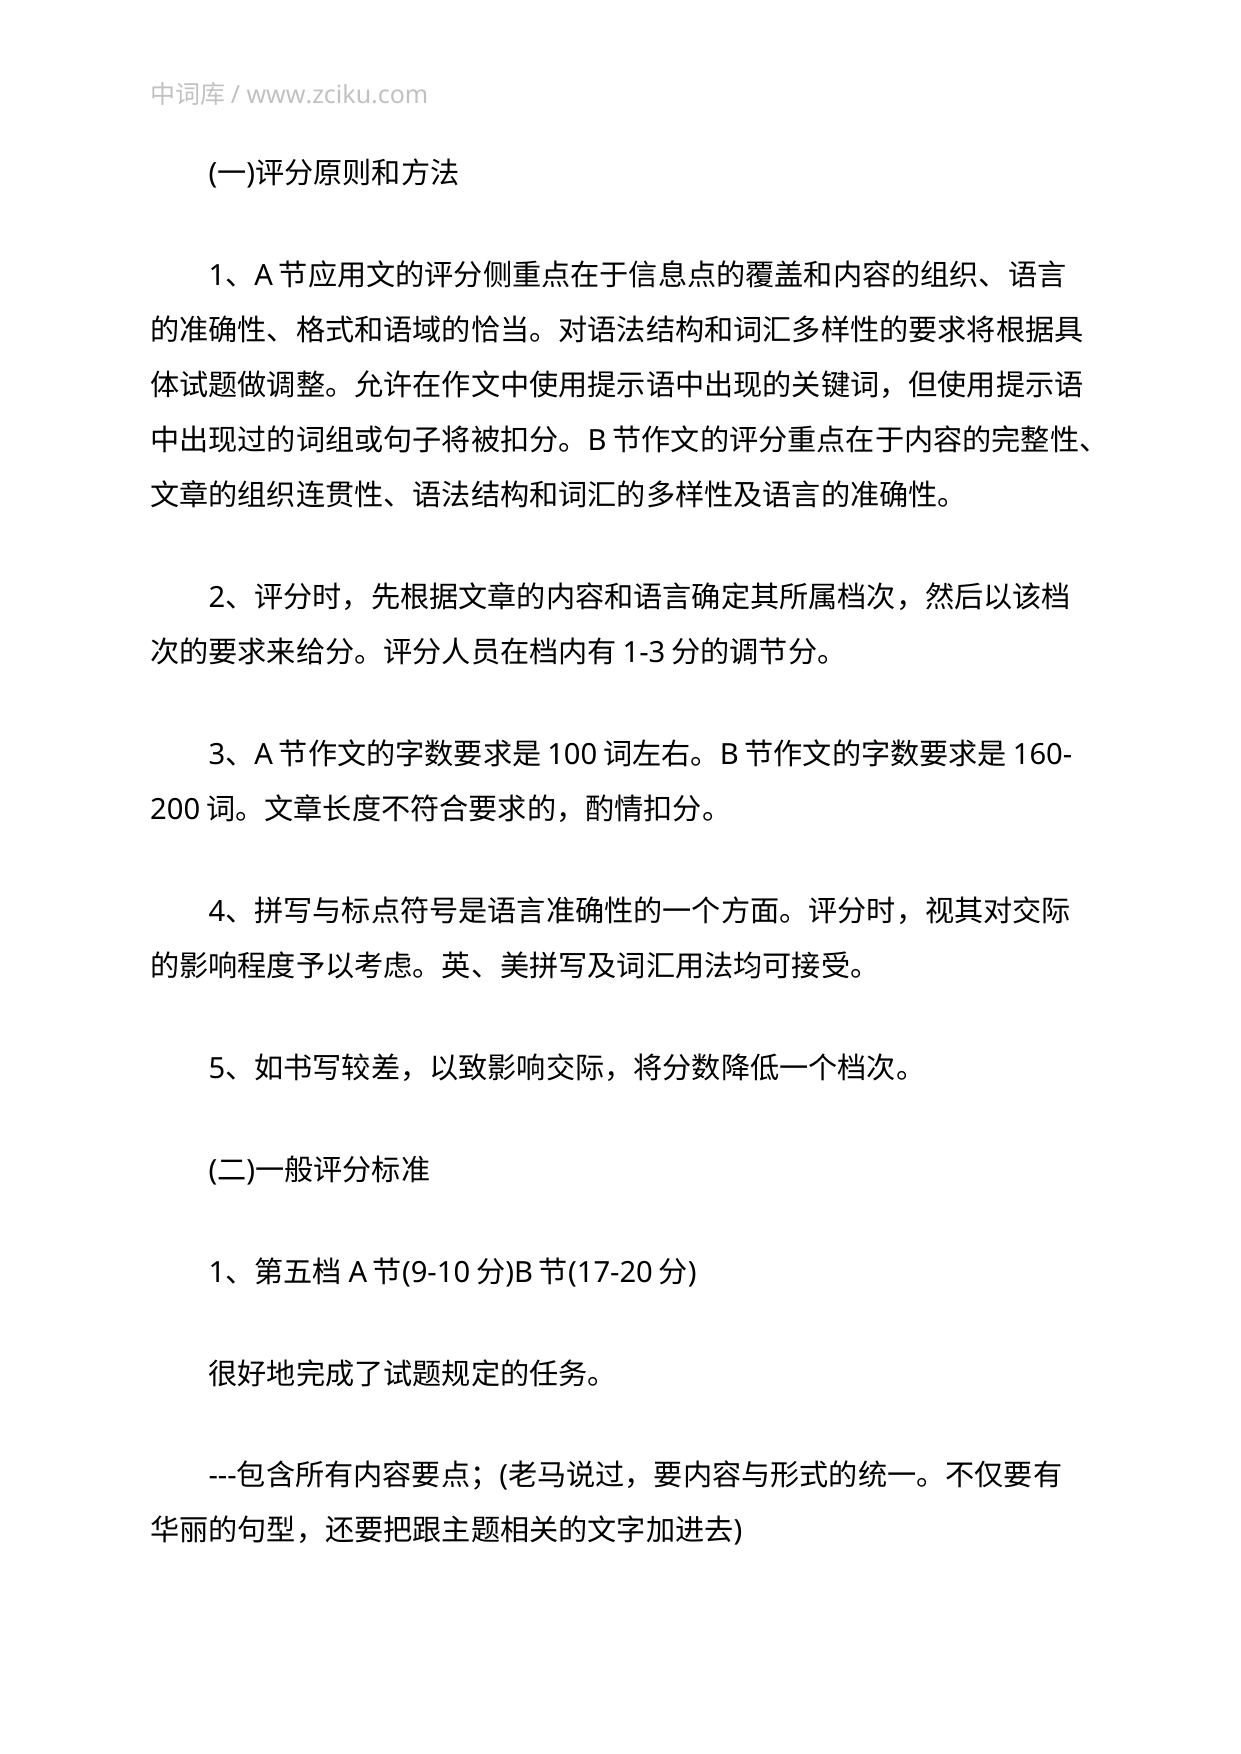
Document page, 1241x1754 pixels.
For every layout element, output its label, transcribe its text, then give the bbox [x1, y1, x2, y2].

text ---包含所有内容要点；(老马说过，要内容与形式的统一。不仅要有华丽的句型，还要把跟主题相关的文字加进去) [150, 1452, 1090, 1549]
text 3、A节作文的字数要求是100词左右。B节作文的字数要求是160-200词。文章长度不符合要求的，酌情扣分。 [150, 731, 1090, 828]
text 1、A节应用文的评分侧重点在于信息点的覆盖和内容的组织、语言的准确性、格式和语域的恰当。对语法结构和词汇多样性的要求将根据具体试题做调整。允许在作文中使用提示语中出现的关键词，但使用提示语中出现过的词组或句子将被扣分。B节作文的评分重点在于内容的完整性、文章的组织连贯性、语法结构和词汇的多样性及语言的准确性。 [150, 252, 1090, 514]
text 1、第五档 A节(9-10分)B节(17-20分) [150, 1248, 1090, 1291]
text (二)一般评分标准 [150, 1146, 1090, 1189]
text (一)评分原则和方法 [150, 150, 1090, 192]
text 很好地完成了试题规定的任务。 [150, 1350, 1090, 1392]
text 5、如书写较差，以致影响交际，将分数降低一个档次。 [150, 1044, 1090, 1087]
text 4、拼写与标点符号是语言准确性的一个方面。评分时，视其对交际的影响程度予以考虑。英、美拼写及词汇用法均可接受。 [150, 887, 1090, 985]
text 2、评分时，先根据文章的内容和语言确定其所属档次，然后以该档次的要求来给分。评分人员在档内有1-3分的调节分。 [150, 573, 1090, 671]
